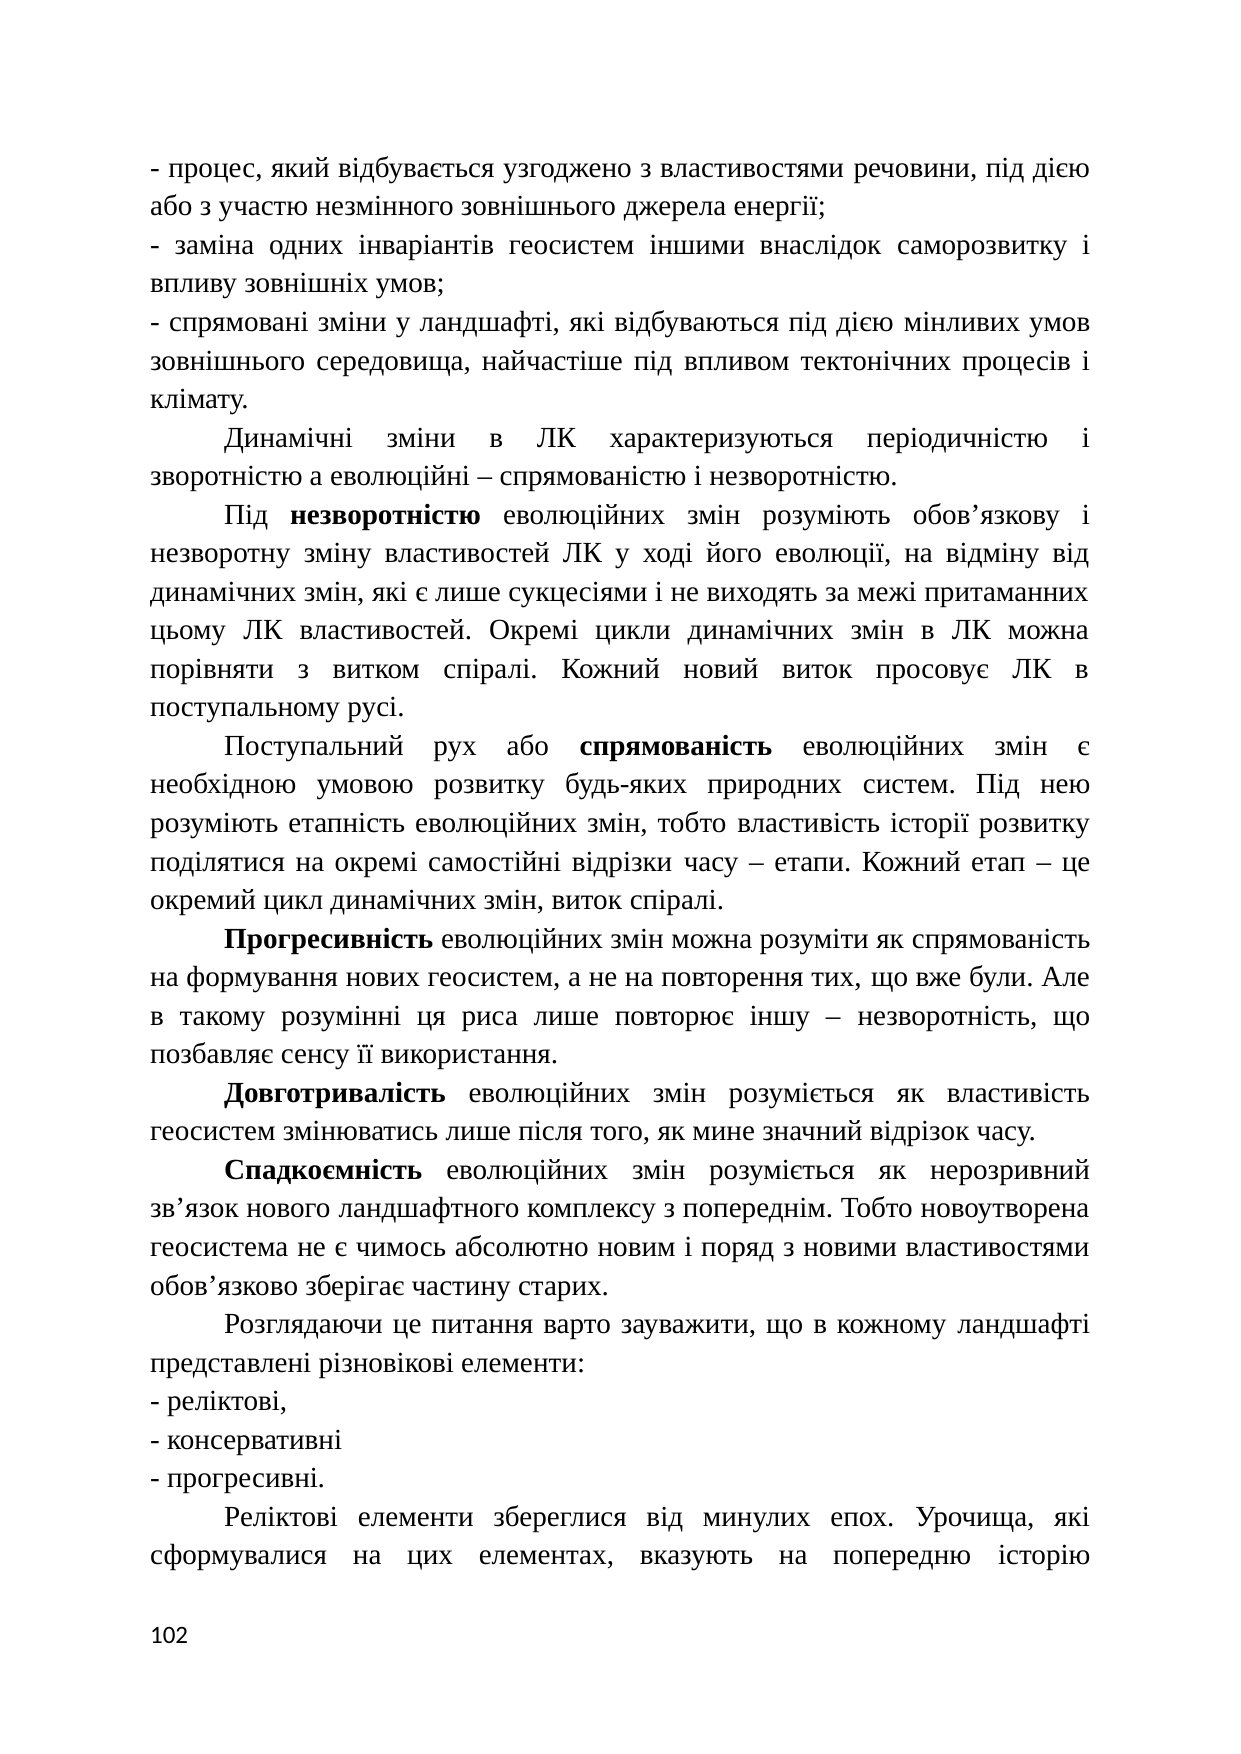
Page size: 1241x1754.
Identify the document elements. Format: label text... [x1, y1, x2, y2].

list - процес, який відбувається узгоджено з властивостями речовини, під дією або з участю незмінного зовнішнього джерела енергії; [150, 150, 1090, 222]
text Прогресивність еволюційних змін можна розуміти як спрямованість на формування нових геосистем, а не на повторення тих, що вже були. Але в такому розумінні ця риса лише повторює іншу – незворотність, що позбавляє сенсу її використання. [150, 921, 1090, 1070]
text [150, 1499, 1090, 1571]
list - консервативні [150, 1422, 1090, 1455]
list - спрямовані зміни у ландшафті, які відбуваються під дією мінливих умов зовнішнього середовища, найчастіше під впливом тектонічних процесів і клімату. [150, 304, 1090, 415]
text Розглядаючи це питання варто зауважити, що в кожному ландшафті представлені різновікові елементи: [150, 1306, 1090, 1378]
list - реліктові, [150, 1383, 1090, 1417]
text Спадкоємність еволюційних змін розуміється як нерозривний зв’язок нового ландшафтного комплексу з попереднім. Тобто новоутворена геосистема не є чимось абсолютно новим і поряд з новими властивостями обов’язково зберігає частину старих. [150, 1152, 1090, 1301]
list - прогресивні. [150, 1460, 1090, 1494]
text Довготривалість еволюційних змін розуміється як властивість геосистем змінюватись лише після того, як мине значний відрізок часу. [150, 1075, 1090, 1147]
text Динамічні зміни в ЛК характеризуються періодичністю і зворотністю а еволюційні – спрямованістю і незворотністю. [150, 420, 1090, 492]
list - заміна одних інваріантів геосистем іншими внаслідок саморозвитку і впливу зовнішніх умов; [150, 227, 1090, 299]
text Поступальний рух або спрямованість еволюційних змін є необхідною умовою розвитку будь-яких природних систем. Під нею розуміють етапність еволюційних змін, тобто властивість історії розвитку поділятися на окремі самостійні відрізки часу – етапи. Кожний етап – це окремий цикл динамічних змін, виток спіралі. [150, 728, 1090, 916]
text Під незворотністю еволюційних змін розуміють обов’язкову і незворотну зміну властивостей ЛК у ході його еволюції, на відміну від динамічних змін, які є лише сукцесіями і не виходять за межі притаманних цьому ЛК властивостей. Окремі цикли динамічних змін в ЛК можна порівняти з витком спіралі. Кожний новий виток просовує ЛК в поступальному русі. [150, 497, 1090, 723]
